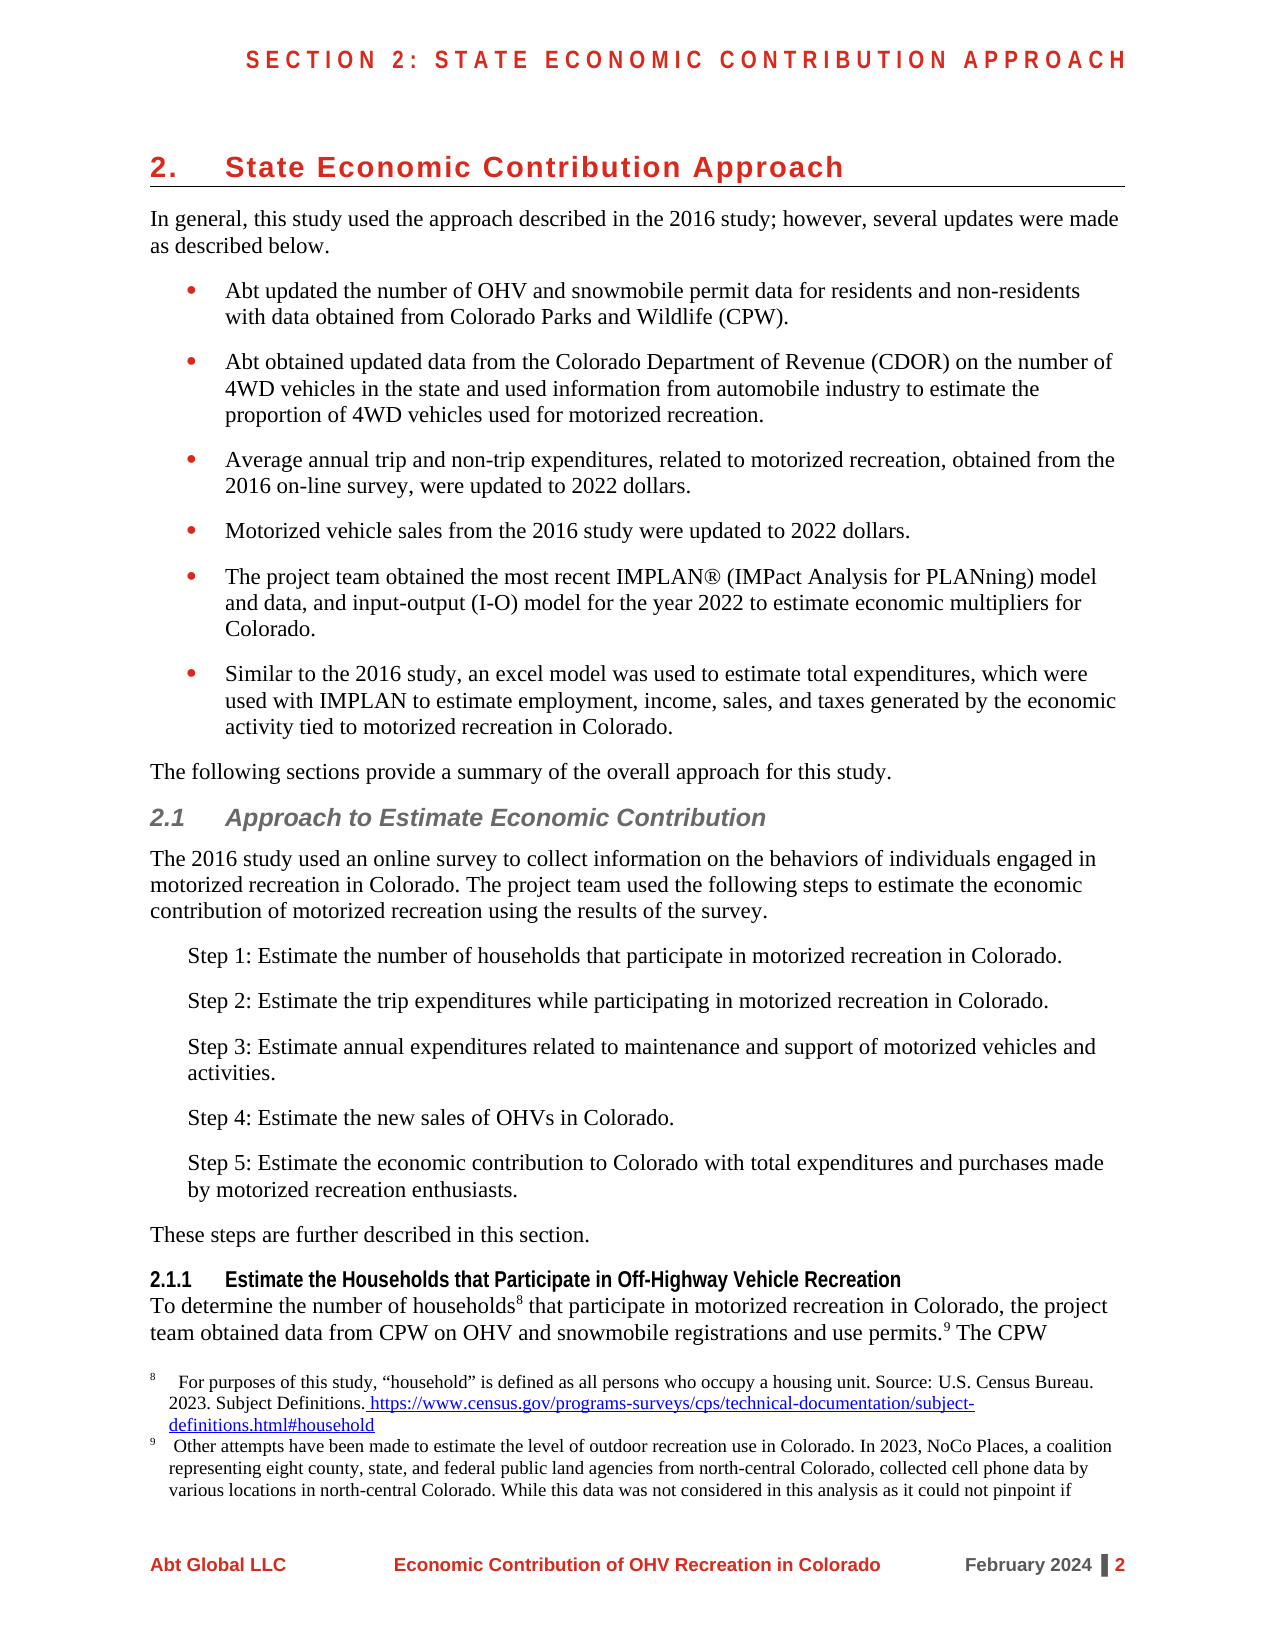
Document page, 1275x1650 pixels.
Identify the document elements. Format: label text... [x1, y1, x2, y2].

text The 2016 study used an online survey to collect information on the behaviors of individuals engaged in motorized recreation in Colorado. The project team used the following steps to estimate the economic contribution of motorized recreation using the results of the survey. [150, 845, 1125, 924]
list Abt updated the number of OHV and snowmobile permit data for residents and non-residents with data obtained from Colorado Parks and Wildlife (CPW). [187, 277, 1125, 329]
text Step 2: Estimate the trip expenditures while participating in motorized recreation in Colorado. [187, 988, 1125, 1014]
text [150, 1292, 1125, 1345]
text These steps are further described in this section. [150, 1221, 1125, 1247]
text In general, this study used the approach described in the 2016 study; however, several updates were made as described below. [150, 205, 1125, 258]
list Similar to the 2016 study, an excel model was used to estimate total expenditures, which were used with IMPLAN to estimate employment, income, sales, and taxes generated by the economic activity tied to motorized recreation in Colorado. [187, 661, 1125, 739]
text Step 1: Estimate the number of households that participate in motorized recreation in Colorado. [187, 942, 1125, 969]
text The following sections provide a summary of the overall approach for this study. [150, 758, 1125, 785]
list Average annual trip and non-trip expenditures, related to motorized recreation, obtained from the 2016 on-line survey, were updated to 2022 dollars. [187, 446, 1125, 499]
subtitle Estimate the Households that Participate in Off-Highway Vehicle Recreation [150, 1266, 1125, 1292]
subtitle State Economic Contribution Approach [150, 150, 1125, 186]
text Step 5: Estimate the economic contribution to Colorado with total expenditures and purchases made by motorized recreation enthusiasts. [187, 1149, 1125, 1202]
list The project team obtained the most recent IMPLAN® (IMPact Analysis for PLANning) model and data, and input-output (I-O) model for the year 2022 to estimate economic multipliers for Colorado. [187, 563, 1125, 642]
list Abt obtained updated data from the Colorado Department of Revenue (CDOR) on the number of 4WD vehicles in the state and used information from automobile industry to estimate the proportion of 4WD vehicles used for motorized recreation. [187, 348, 1125, 427]
text Step 4: Estimate the new sales of OHVs in Colorado. [187, 1104, 1125, 1131]
subtitle Approach to Estimate Economic Contribution [150, 803, 1125, 832]
text Step 3: Estimate annual expenditures related to maintenance and support of motorized vehicles and activities. [187, 1033, 1125, 1085]
list Motorized vehicle sales from the 2016 study were updated to 2022 dollars. [187, 518, 1125, 544]
